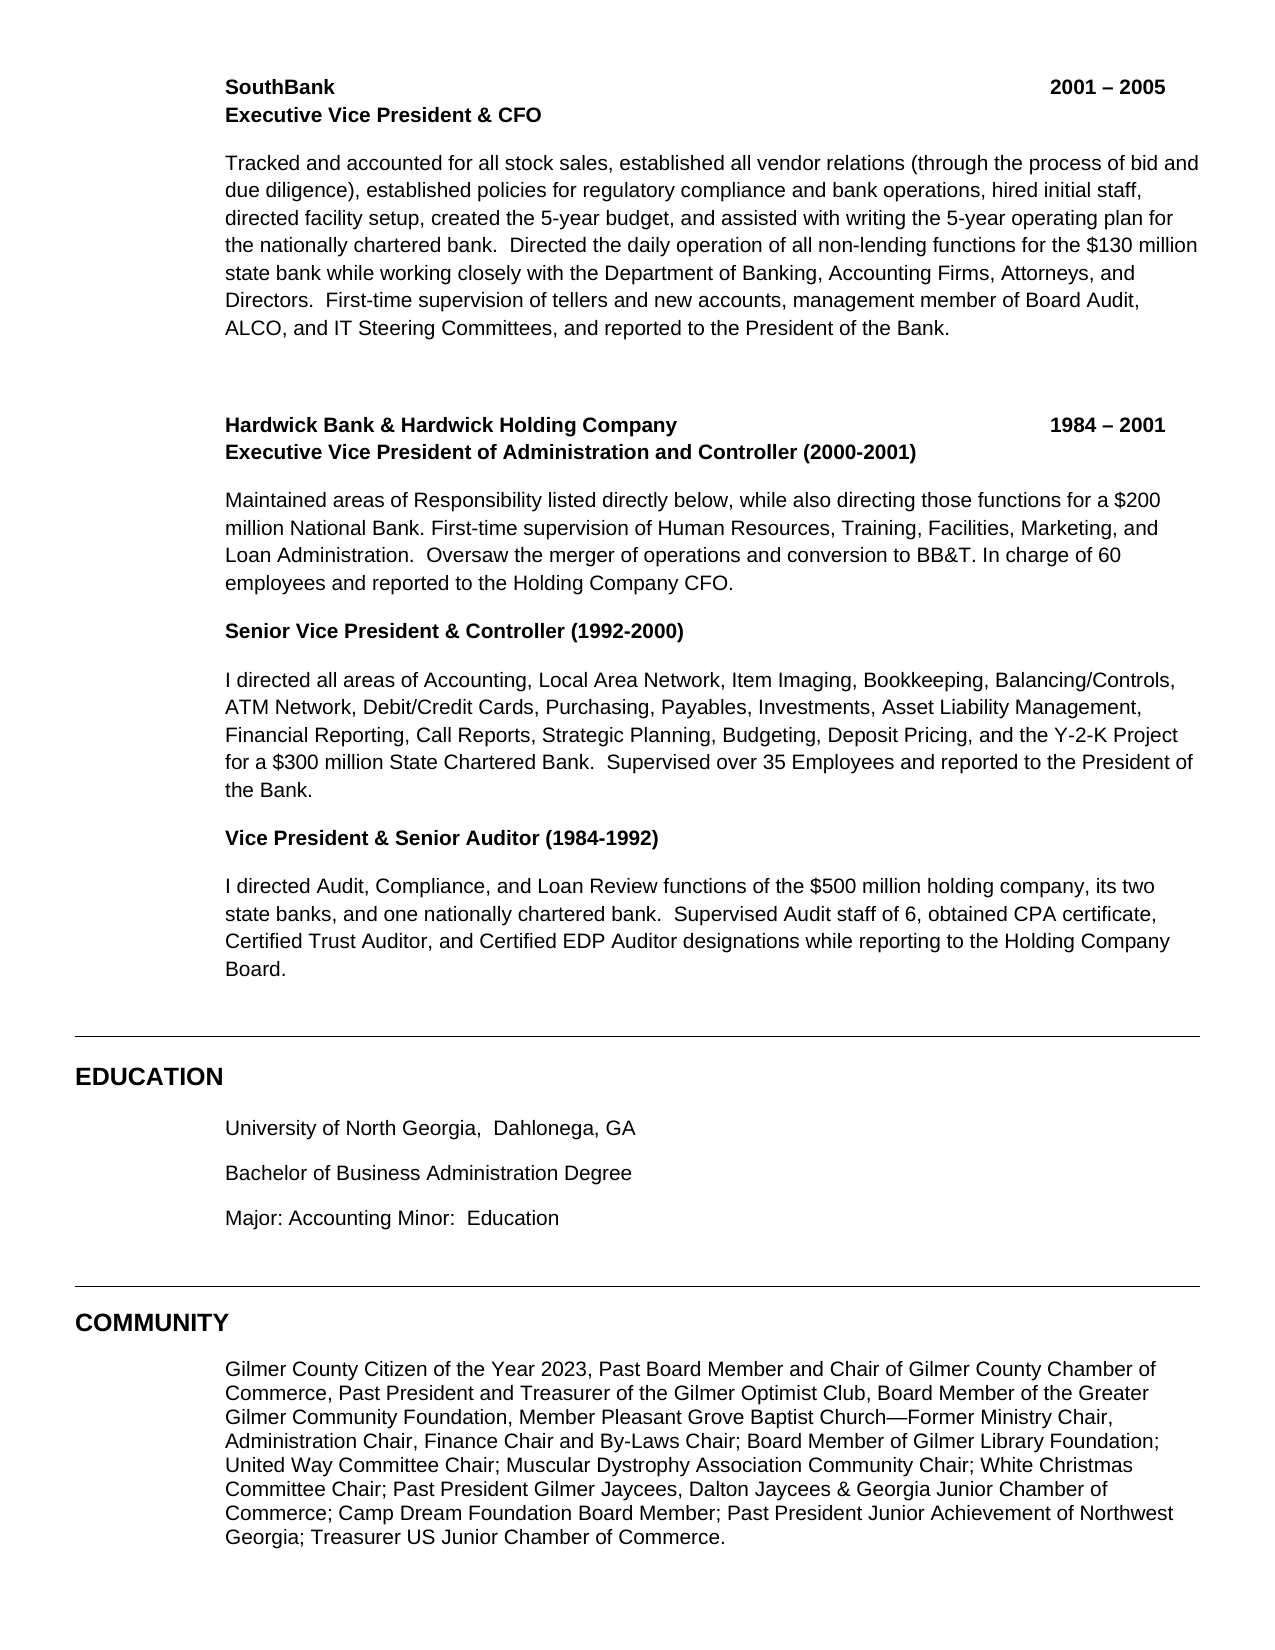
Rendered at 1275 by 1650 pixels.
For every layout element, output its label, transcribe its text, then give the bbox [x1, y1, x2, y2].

text I directed Audit, Compliance, and Loan Review functions of the $500 million holding company, its two state banks, and one nationally chartered bank. Supervised Audit staff of 6, obtained CPA certificate, Certified Trust Auditor, and Certified EDP Auditor designations while reporting to the Holding Company Board. [225, 874, 1200, 981]
text Maintained areas of Responsibility listed directly below, while also directing those functions for a $200 million National Bank. First-time supervision of Human Resources, Training, Facilities, Marketing, and Loan Administration. Oversaw the merger of operations and conversion to BB&T. In charge of 60 employees and reported to the Holding Company CFO. [225, 488, 1200, 595]
text Senior Vice President & Controller (1992-2000) [225, 619, 1200, 643]
text EDUCATION [75, 1062, 1200, 1091]
text University of North Georgia, Dahlonega, GA [75, 1116, 1200, 1140]
text Bachelor of Business Administration Degree [75, 1161, 1200, 1184]
text SouthBank 2001 – 2005 Executive Vice President & CFO [225, 75, 1200, 126]
text COMMUNITY [75, 1308, 1200, 1336]
text Gilmer County Citizen of the Year 2023, Past Board Member and Chair of Gilmer County Chamber of Commerce, Past President and Treasurer of the Gilmer Optimist Club, Board Member of the Greater Gilmer Community Foundation, Member Pleasant Grove Baptist Church—Former Ministry Chair, Administration Chair, Finance Chair and By-Laws Chair; Board Member of Gilmer Library Foundation; United Way Committee Chair; Muscular Dystrophy Association Community Chair; White Christmas Committee Chair; Past President Gilmer Jaycees, Dalton Jaycees & Georgia Junior Chamber of Commerce; Camp Dream Foundation Board Member; Past President Junior Achievement of Northwest Georgia; Treasurer US Junior Chamber of Commerce. [225, 1357, 1200, 1549]
text Hardwick Bank & Hardwick Holding Company 1984 – 2001 Executive Vice President of Administration and Controller (2000-2001) [225, 412, 1200, 464]
text I directed all areas of Accounting, Local Area Network, Item Imaging, Bookkeeping, Balancing/Controls, ATM Network, Debit/Credit Cards, Purchasing, Payables, Investments, Asset Liability Management, Financial Reporting, Call Reports, Strategic Planning, Budgeting, Deposit Pricing, and the Y-2-K Project for a $300 million State Chartered Bank. Supervised over 35 Employees and reported to the President of the Bank. [225, 667, 1200, 801]
text Major: Accounting Minor: Education [75, 1205, 1200, 1229]
text Vice President & Senior Auditor (1984-1992) [225, 826, 1200, 850]
text Tracked and accounted for all stock sales, established all vendor relations (through the process of bid and due diligence), established policies for regulatory compliance and bank operations, hired initial staff, directed facility setup, created the 5-year budget, and assisted with writing the 5-year operating plan for the nationally chartered bank. Directed the daily operation of all non-lending functions for the $130 million state bank while working closely with the Department of Banking, Accounting Firms, Attorneys, and Directors. First-time supervision of tellers and new accounts, management member of Board Audit, ALCO, and IT Steering Committees, and reported to the President of the Bank. [225, 151, 1200, 340]
